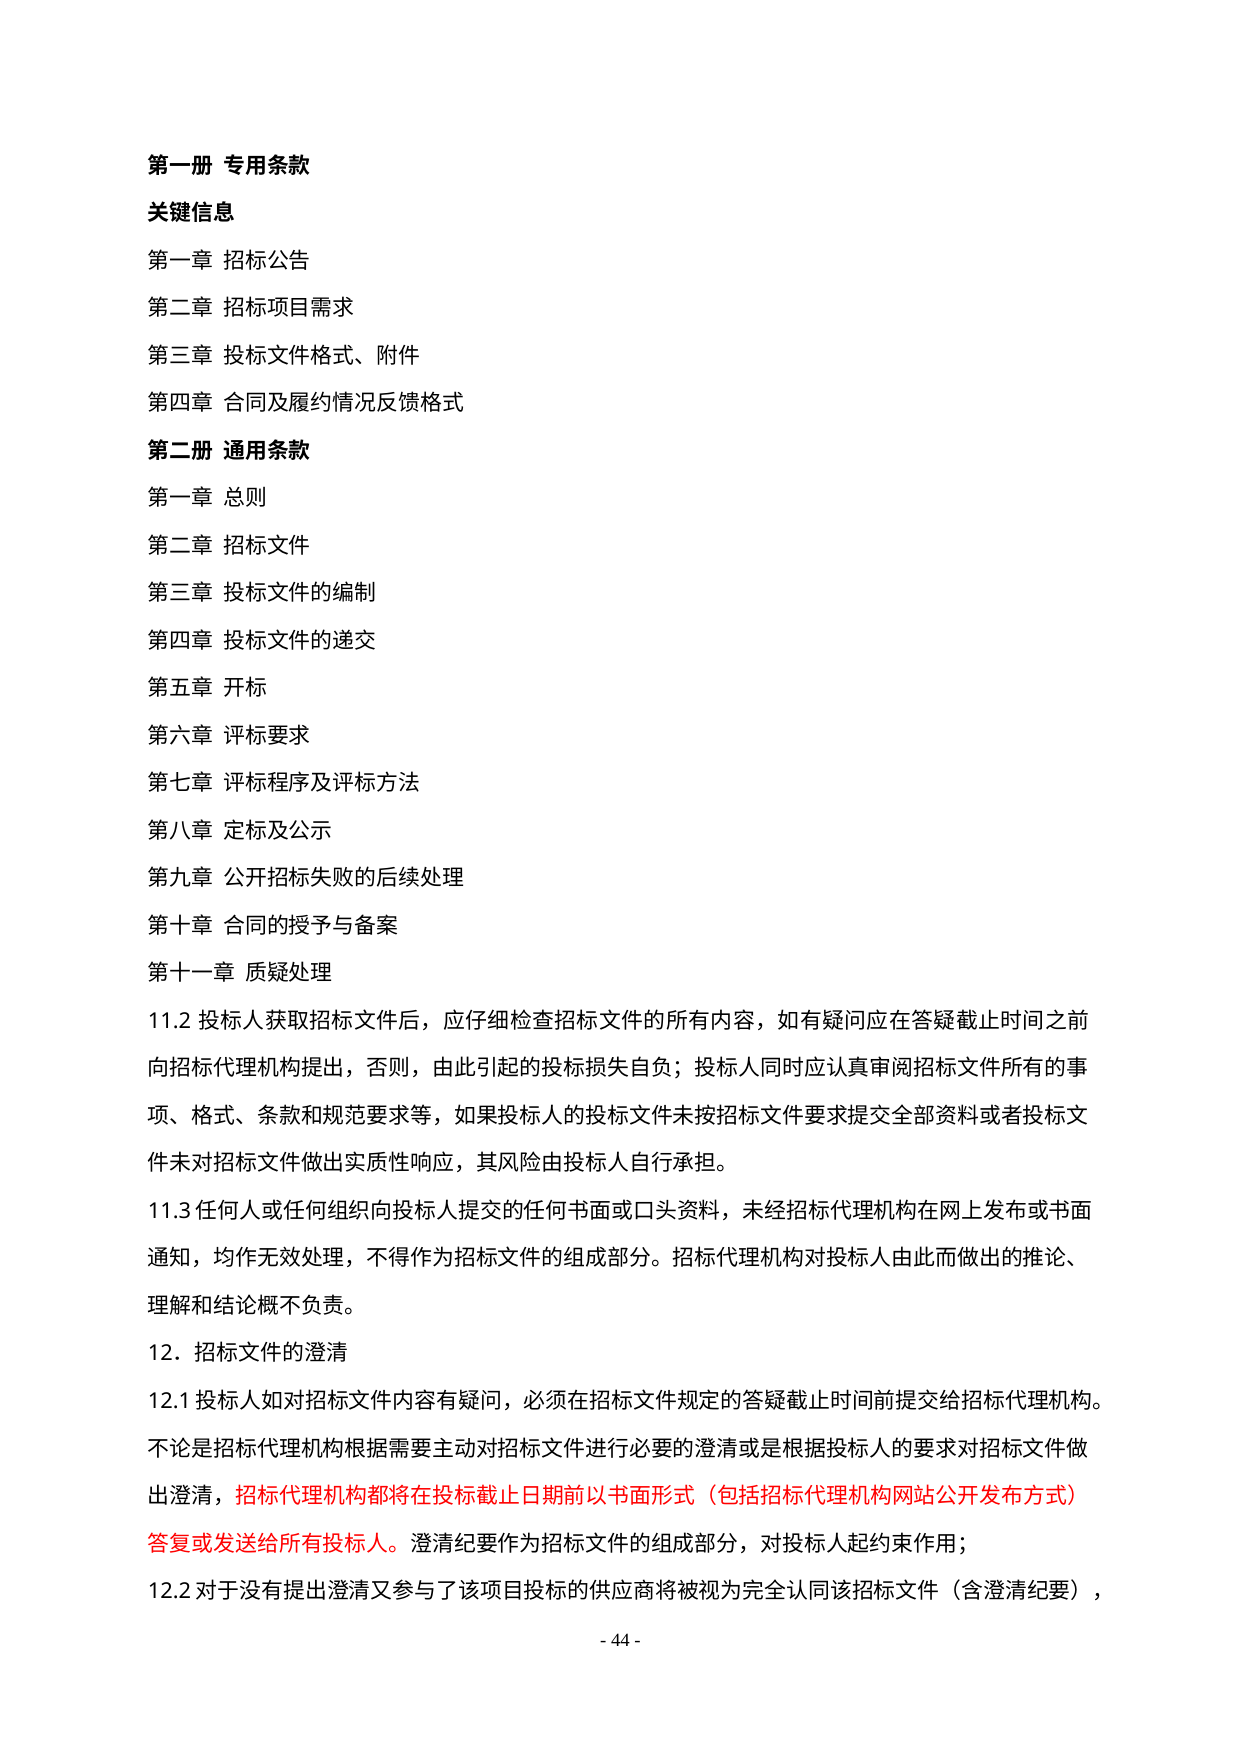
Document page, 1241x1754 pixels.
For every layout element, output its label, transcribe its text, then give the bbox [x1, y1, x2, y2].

text 12．招标文件的澄清 [148, 1335, 1092, 1367]
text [148, 1573, 1092, 1605]
text 12.1投标人如对招标文件内容有疑问，必须在招标文件规定的答疑截止时间前提交给招标代理机构。不论是招标代理机构根据需要主动对招标文件进行必要的澄清或是根据投标人的要求对招标文件做出澄清，招标代理机构都将在投标截止日期前以书面形式（包括招标代理机构网站公开发布方式）答复或发送给所有投标人。澄清纪要作为招标文件的组成部分，对投标人起约束作用； [148, 1383, 1092, 1557]
text 第三章 投标文件格式、附件 [148, 338, 1092, 369]
text 第十章 合同的授予与备案 [148, 908, 1092, 939]
text 第五章 开标 [148, 670, 1092, 702]
text 第一章 招标公告 [148, 243, 1092, 274]
text 11.3任何人或任何组织向投标人提交的任何书面或口头资料，未经招标代理机构在网上发布或书面通知，均作无效处理，不得作为招标文件的组成部分。招标代理机构对投标人由此而做出的推论、理解和结论概不负责。 [148, 1193, 1092, 1319]
text 第二章 招标项目需求 [148, 290, 1092, 322]
text 第六章 评标要求 [148, 718, 1092, 749]
text 第三章 投标文件的编制 [148, 575, 1092, 607]
text 第四章 投标文件的递交 [148, 623, 1092, 654]
text 第四章 合同及履约情况反馈格式 [148, 385, 1092, 417]
text 关键信息 [148, 195, 1092, 227]
text 第八章 定标及公示 [148, 813, 1092, 844]
text 第十一章 质疑处理 [148, 955, 1092, 987]
text 第一章 总则 [148, 480, 1092, 512]
text 11.2 投标人获取招标文件后，应仔细检查招标文件的所有内容，如有疑问应在答疑截止时间之前向招标代理机构提出，否则，由此引起的投标损失自负；投标人同时应认真审阅招标文件所有的事项、格式、条款和规范要求等，如果投标人的投标文件未按招标文件要求提交全部资料或者投标文件未对招标文件做出实质性响应，其风险由投标人自行承担。 [148, 1003, 1092, 1177]
text 第二册 通用条款 [148, 433, 1092, 464]
text 第九章 公开招标失败的后续处理 [148, 860, 1092, 892]
text 第七章 评标程序及评标方法 [148, 765, 1092, 797]
text 第一册 专用条款 [148, 148, 1092, 179]
text 第二章 招标文件 [148, 528, 1092, 559]
